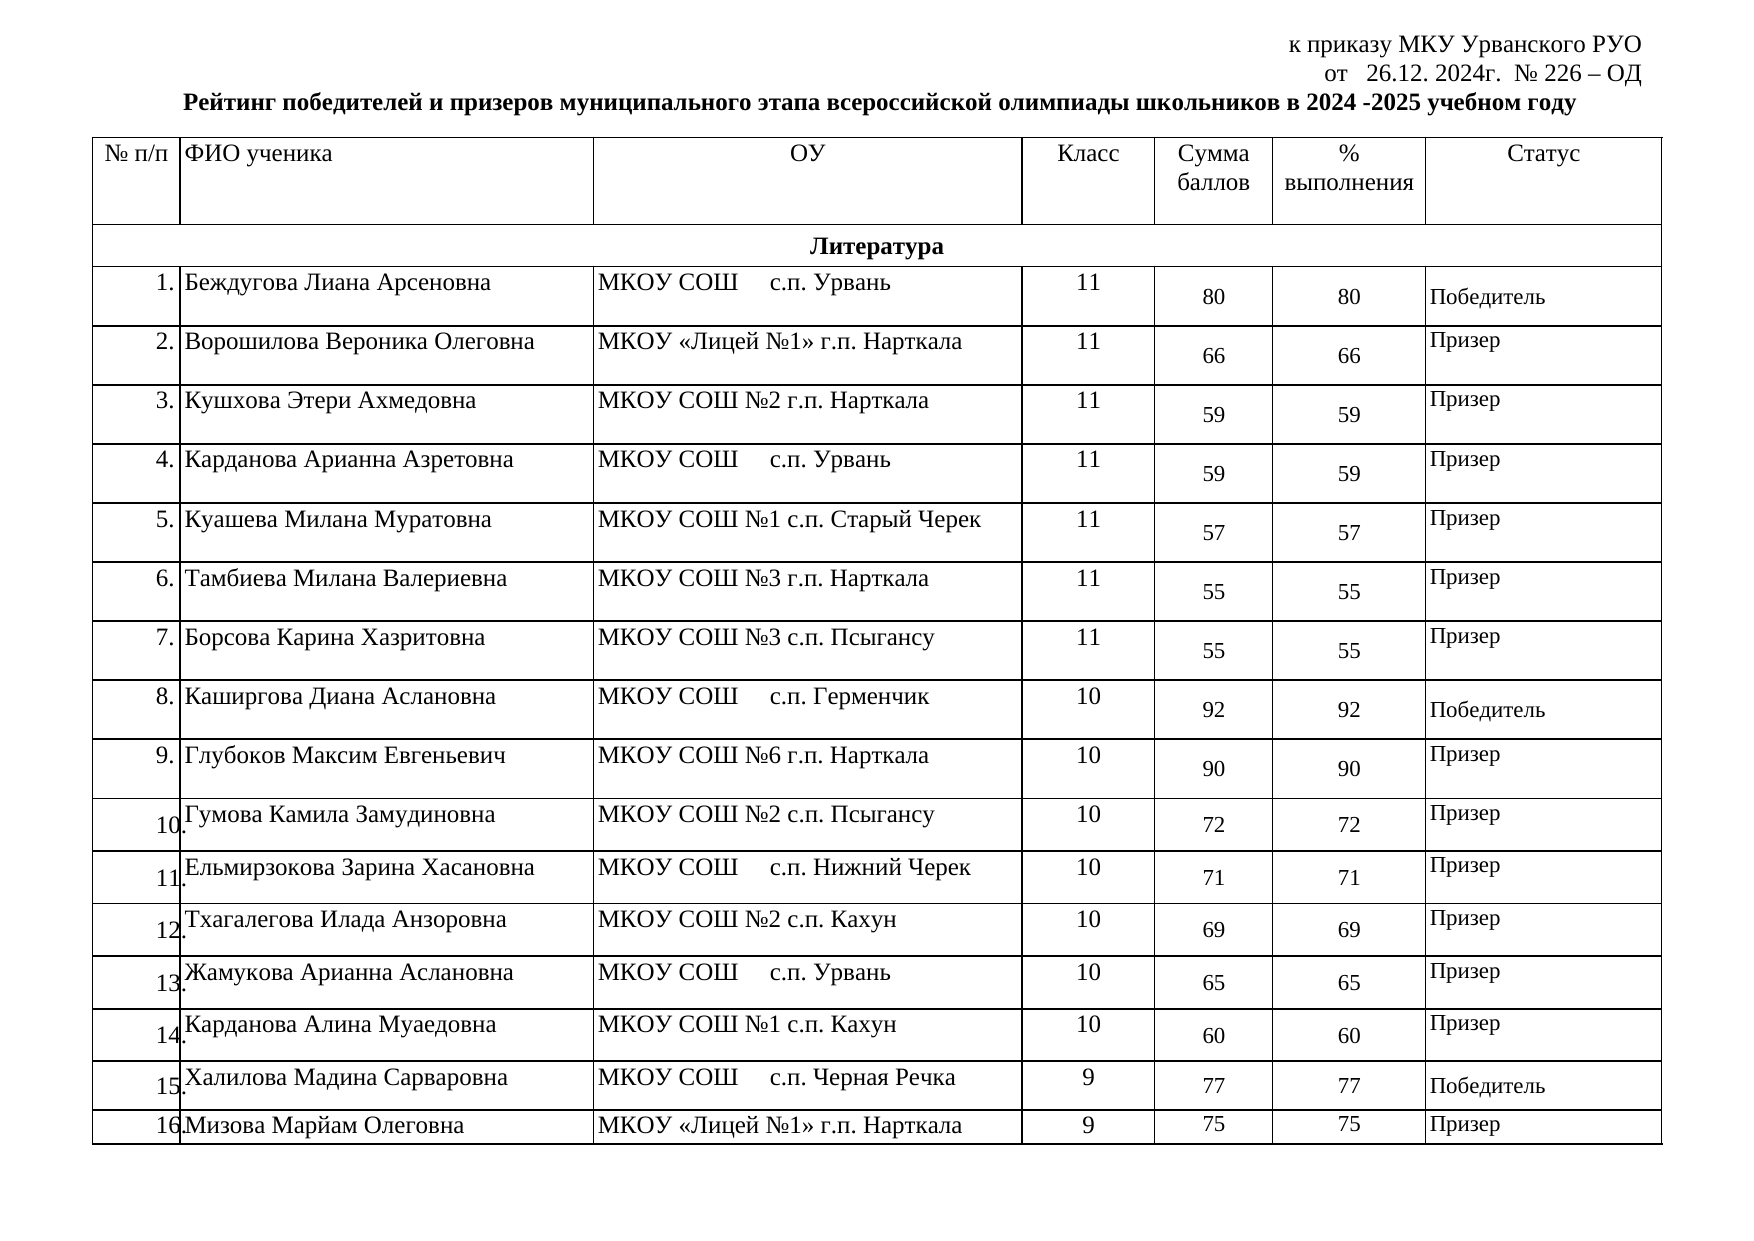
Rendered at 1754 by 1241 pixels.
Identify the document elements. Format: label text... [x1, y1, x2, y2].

table_cell 55 [1273, 563, 1425, 620]
table_cell 77 [1155, 1062, 1272, 1109]
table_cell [181, 1111, 593, 1143]
table_cell 59 [1155, 386, 1272, 443]
table_cell МКОУ СОШ №2 г.п. Нарткала [594, 386, 1021, 443]
table_cell 77 [1273, 1062, 1425, 1109]
table_cell МКОУ «Лицей №1» г.п. Нарткала [594, 327, 1021, 384]
table_cell 10 [1023, 681, 1154, 738]
table_cell Беждугова Лиана Арсеновна [181, 267, 593, 325]
table_cell [93, 957, 179, 1008]
table_cell МКОУ СОШ №3 с.п. Псыгансу [594, 622, 1021, 679]
table_cell [93, 799, 179, 850]
table_header ОУ [594, 138, 1021, 224]
table_cell 60 [1273, 1010, 1425, 1060]
table_cell 60 [1155, 1010, 1272, 1060]
table_header Класс [1023, 138, 1154, 224]
table_cell МКОУ СОШ с.п. Черная Речка [594, 1062, 1021, 1109]
table_cell 92 [1273, 681, 1425, 738]
table_cell Призер [1426, 740, 1661, 797]
table_cell 55 [1273, 622, 1425, 679]
table_cell 57 [1155, 504, 1272, 561]
table_cell Призер [1426, 1111, 1661, 1143]
table_cell 59 [1155, 445, 1272, 502]
table_cell Призер [1426, 563, 1661, 620]
table_cell 71 [1155, 852, 1272, 903]
table_cell 10 [1023, 1010, 1154, 1060]
table_cell 75 [1273, 1111, 1425, 1143]
table_cell 11 [1023, 622, 1154, 679]
table_cell 9 [1023, 1062, 1154, 1109]
table_cell 90 [1155, 740, 1272, 797]
table_cell МКОУ СОШ №2 с.п. Кахун [594, 904, 1021, 955]
table_cell Призер [1426, 504, 1661, 561]
table_cell 10 [1023, 852, 1154, 903]
table_cell 90 [1273, 740, 1425, 797]
table_cell 10 [1023, 904, 1154, 955]
table_cell 10 [1023, 799, 1154, 850]
table_cell Призер [1426, 327, 1661, 384]
table_header Статус [1426, 138, 1661, 224]
table_cell Ворошилова Вероника Олеговна [181, 327, 593, 384]
table_cell 65 [1273, 957, 1425, 1008]
table_cell Литература [93, 225, 1661, 266]
table_cell Призер [1426, 904, 1661, 955]
table_cell 72 [1155, 799, 1272, 850]
table_cell МКОУ СОШ с.п. Нижний Черек [594, 852, 1021, 903]
table_cell Призер [1426, 386, 1661, 443]
table_cell Тхагалегова Илада Анзоровна [181, 904, 593, 955]
table_cell [93, 1111, 179, 1143]
table_cell [93, 681, 156, 738]
table_cell 66 [1155, 327, 1272, 384]
table_cell 69 [1155, 904, 1272, 955]
table_cell 10 [1023, 740, 1154, 797]
table_cell Тамбиева Милана Валериевна [181, 563, 593, 620]
table_cell [93, 904, 179, 955]
table_cell 57 [1273, 504, 1425, 561]
table_cell [93, 1062, 179, 1109]
table_cell 65 [1155, 957, 1272, 1008]
table_cell [93, 445, 156, 502]
text к приказу МКУ Урванского РУО [118, 29, 1642, 58]
table_cell Халилова Мадина Сарваровна [181, 1062, 593, 1109]
table_cell 55 [1155, 563, 1272, 620]
table_cell МКОУ СОШ №2 с.п. Псыгансу [594, 799, 1021, 850]
table_cell Победитель [1426, 267, 1661, 325]
table_cell МКОУ СОШ с.п. Урвань [594, 445, 1021, 502]
table_cell [93, 386, 156, 443]
table_header % выполнения [1273, 138, 1425, 224]
table_cell 9 [1023, 1111, 1154, 1143]
table_cell МКОУ СОШ с.п. Урвань [594, 267, 1021, 325]
text Рейтинг победителей и призеров муниципального этапа всероссийской олимпиады школьников в 2024 -2025 учебном году [118, 87, 1642, 116]
table_cell МКОУ СОШ с.п. Урвань [594, 957, 1021, 1008]
table_cell 11 [1023, 563, 1154, 620]
table_cell Глубоков Максим Евгеньевич [181, 740, 593, 797]
table_cell МКОУ СОШ №1 с.п. Кахун [594, 1010, 1021, 1060]
table_cell 69 [1273, 904, 1425, 955]
table_cell Призер [1426, 622, 1661, 679]
table_cell [93, 1010, 179, 1060]
table_cell Ельмирзокова Зарина Хасановна [181, 852, 593, 903]
table_cell Каширгова Диана Аслановна [181, 681, 593, 738]
table_cell 59 [1273, 445, 1425, 502]
table_cell 11 [1023, 327, 1154, 384]
table_cell [93, 327, 156, 384]
text от 26.12. 2024г. № 226 – ОД [118, 58, 1642, 87]
table_cell Куашева Милана Муратовна [181, 504, 593, 561]
table_cell МКОУ СОШ №6 г.п. Нарткала [594, 740, 1021, 797]
table_cell Карданова Алина Муаедовна [181, 1010, 593, 1060]
table_cell 55 [1155, 622, 1272, 679]
table_cell [93, 267, 156, 325]
table_cell Победитель [1426, 681, 1661, 738]
table_cell Жамукова Арианна Аслановна [181, 957, 593, 1008]
table_cell 66 [1273, 327, 1425, 384]
table_cell Призер [1426, 1010, 1661, 1060]
table_cell 80 [1155, 267, 1272, 325]
table_cell [93, 504, 156, 561]
table_header Сумма баллов [1155, 138, 1272, 224]
table_cell 10 [1023, 957, 1154, 1008]
table_cell [93, 563, 156, 620]
table_cell 59 [1273, 386, 1425, 443]
table_cell МКОУ СОШ с.п. Герменчик [594, 681, 1021, 738]
table_cell 92 [1155, 681, 1272, 738]
table_header № п/п [93, 138, 179, 224]
table_cell Карданова Арианна Азретовна [181, 445, 593, 502]
table_cell [93, 740, 156, 797]
table_cell Победитель [1426, 1062, 1661, 1109]
table_cell Кушхова Этери Ахмедовна [181, 386, 593, 443]
table_cell 11 [1023, 267, 1154, 325]
table_cell Призер [1426, 445, 1661, 502]
table_cell 11 [1023, 445, 1154, 502]
table_cell [93, 622, 156, 679]
table_cell Борсова Карина Хазритовна [181, 622, 593, 679]
table_cell 75 [1155, 1111, 1272, 1143]
table_cell Призер [1426, 957, 1661, 1008]
table_cell Призер [1426, 799, 1661, 850]
table_header ФИО ученика [181, 138, 593, 224]
table_cell МКОУ СОШ №1 с.п. Старый Черек [594, 504, 1021, 561]
table_cell Гумова Камила Замудиновна [181, 799, 593, 850]
table_cell 11 [1023, 504, 1154, 561]
table_cell [93, 852, 179, 903]
table_cell МКОУ СОШ №3 г.п. Нарткала [594, 563, 1021, 620]
table_cell 11 [1023, 386, 1154, 443]
table_cell 72 [1273, 799, 1425, 850]
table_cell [594, 1111, 1021, 1143]
table_cell Призер [1426, 852, 1661, 903]
table_cell 80 [1273, 267, 1425, 325]
table_cell 71 [1273, 852, 1425, 903]
